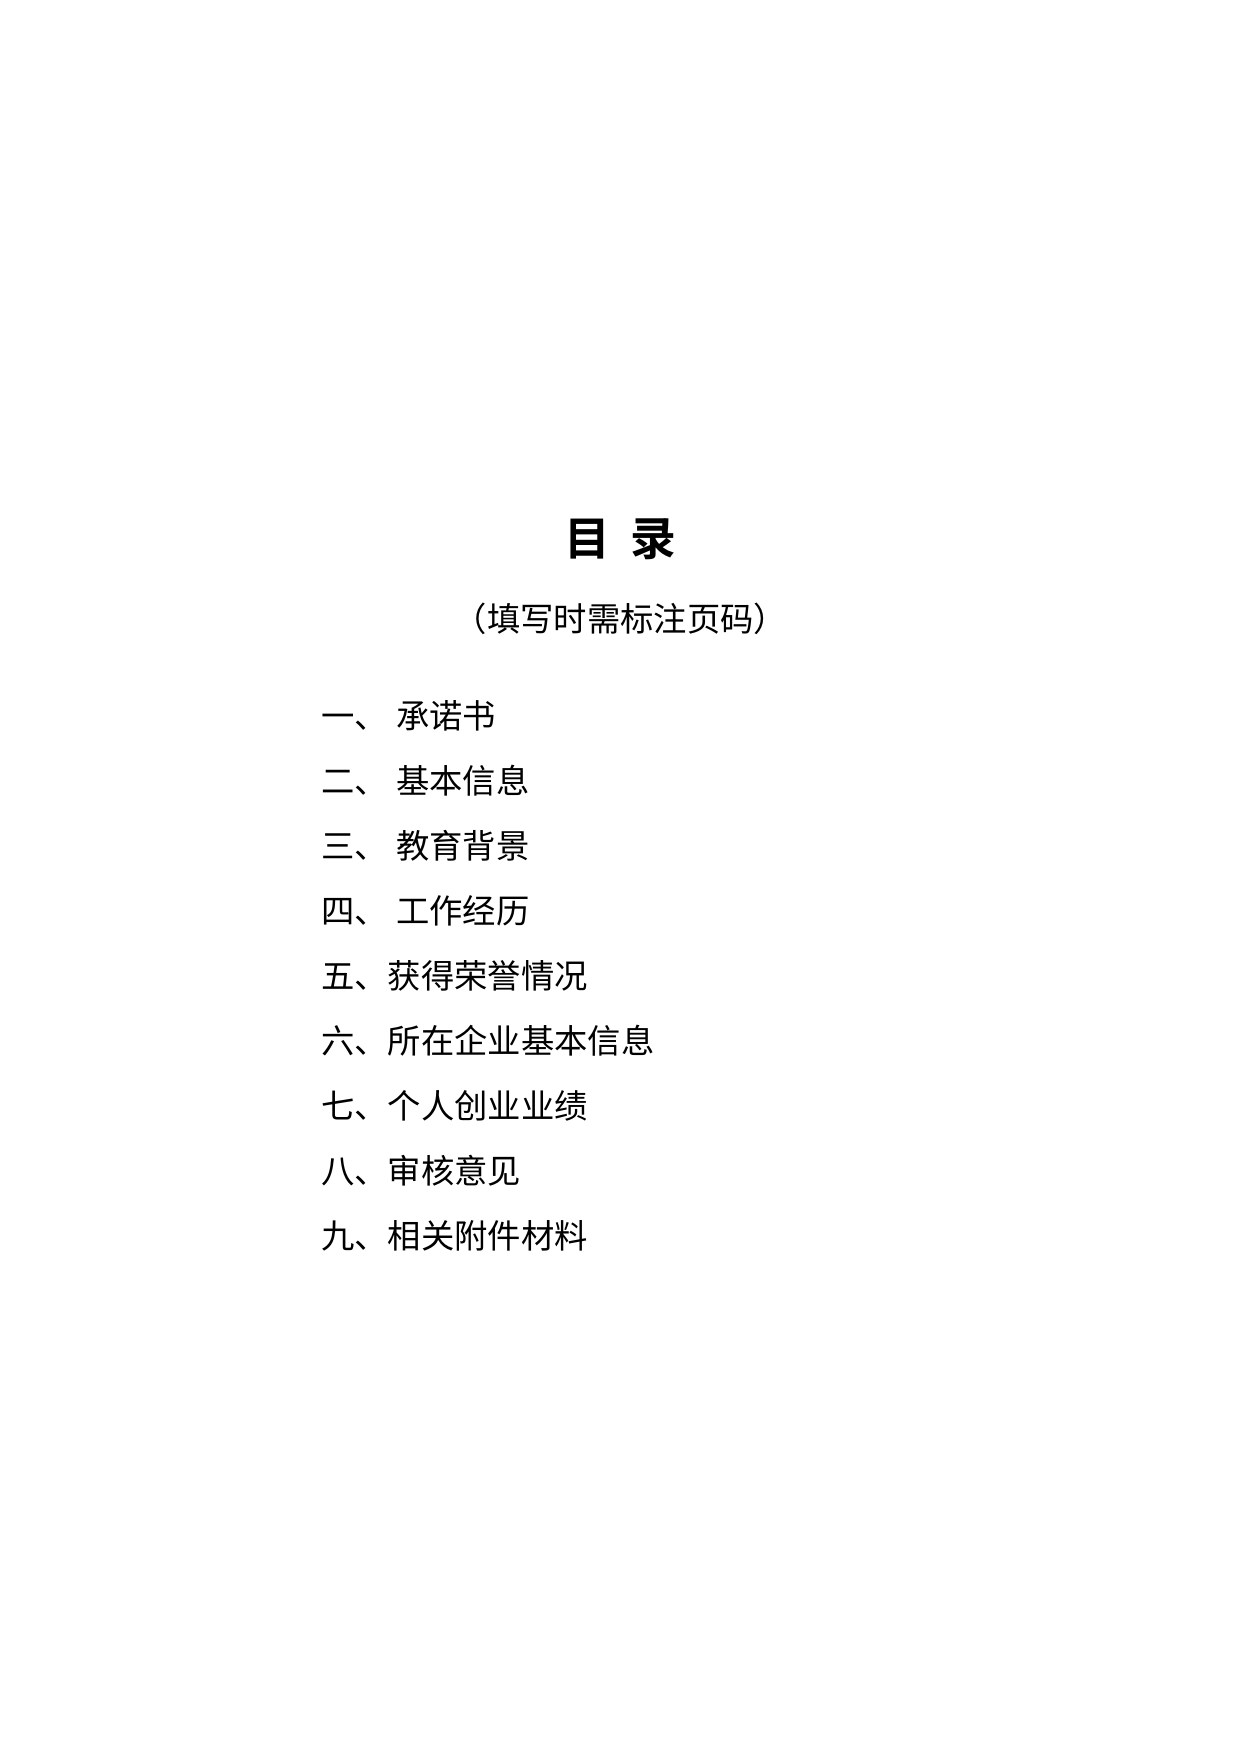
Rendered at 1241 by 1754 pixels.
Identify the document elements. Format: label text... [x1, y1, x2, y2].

list 基本信息 [321, 747, 1053, 812]
text 六、所在企业基本信息 [321, 1007, 1053, 1072]
list 教育背景 [321, 812, 1053, 877]
list 工作经历 [321, 877, 1053, 942]
text （填写时需标注页码） [187, 584, 1053, 649]
list 承诺书 [321, 682, 1053, 747]
text 目 录 [187, 487, 1053, 584]
text 八、审核意见 [321, 1137, 1053, 1202]
text 五、获得荣誉情况 [321, 942, 1053, 1007]
text 七、个人创业业绩 [321, 1072, 1053, 1137]
text 九、相关附件材料 [321, 1202, 1053, 1267]
